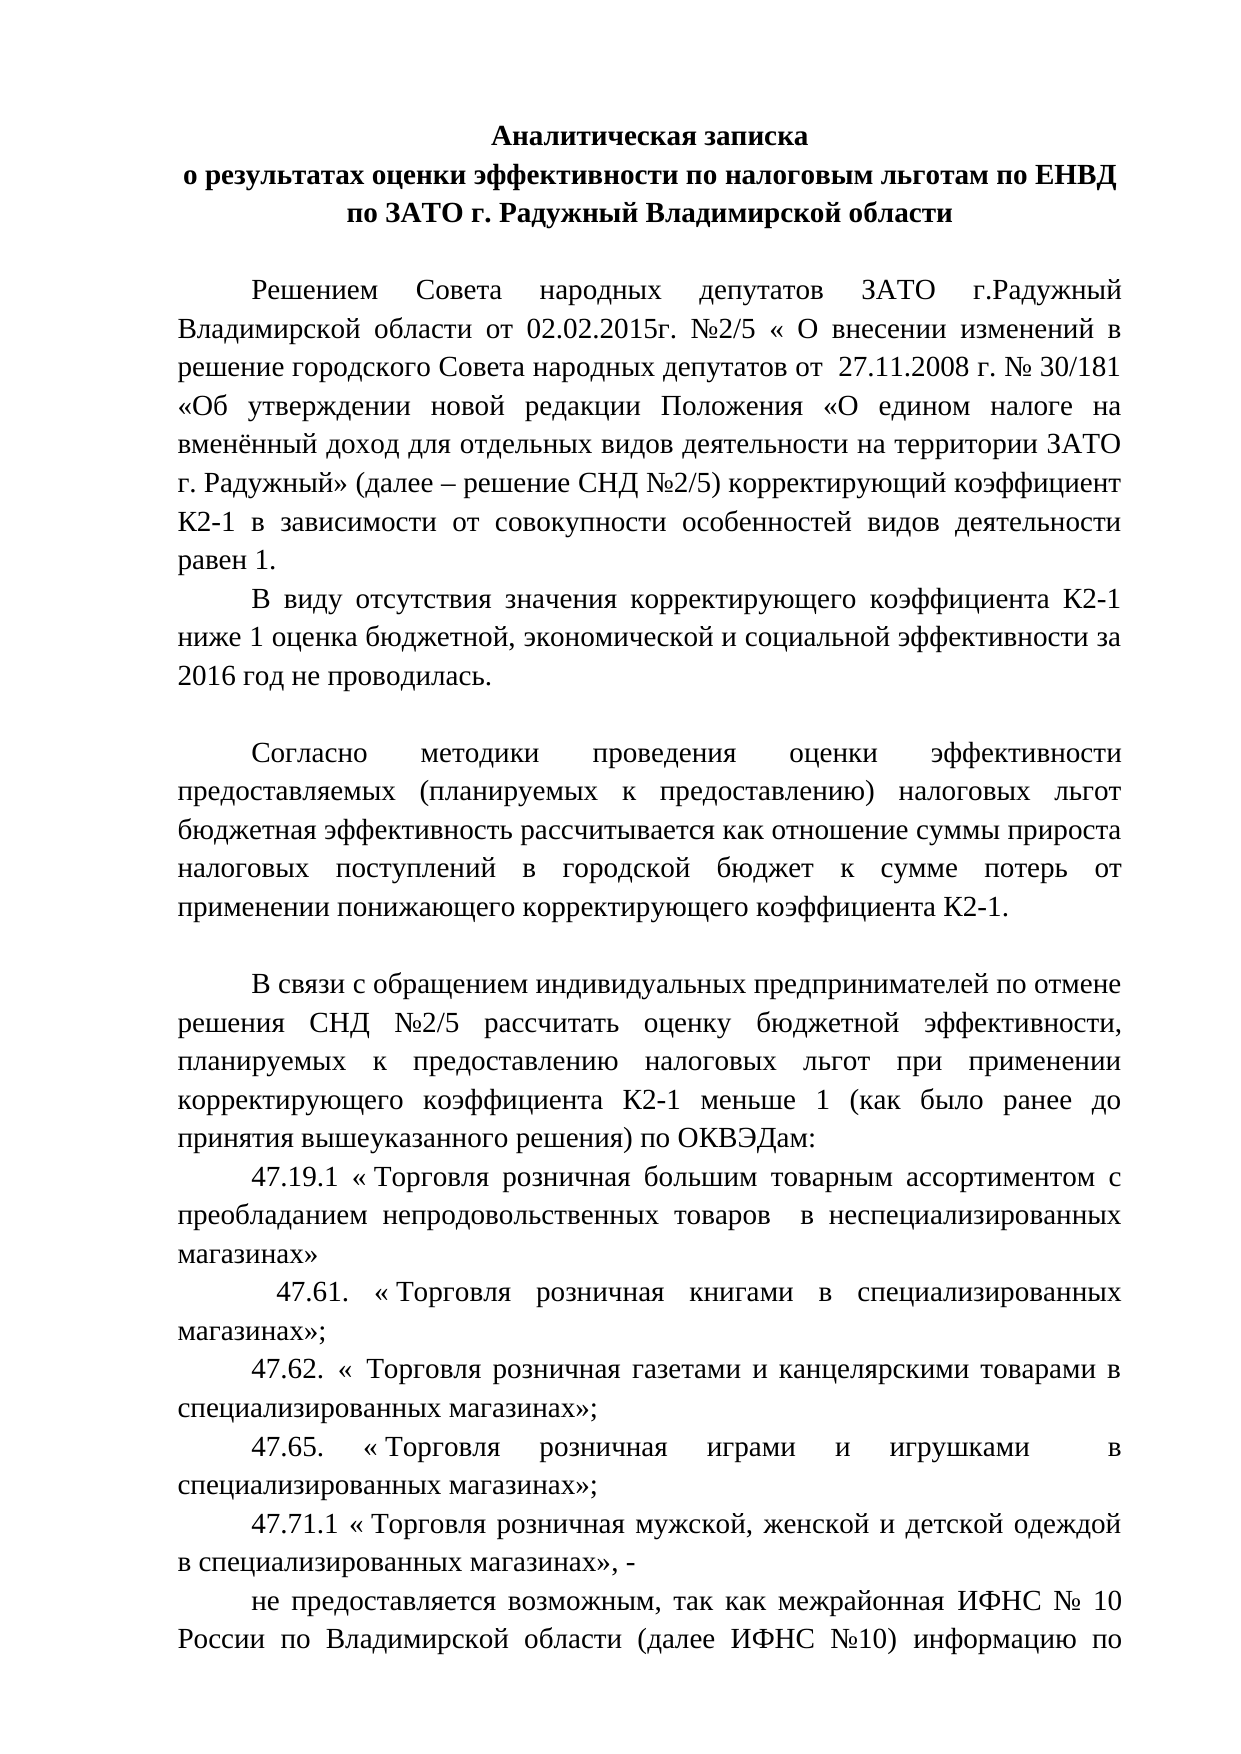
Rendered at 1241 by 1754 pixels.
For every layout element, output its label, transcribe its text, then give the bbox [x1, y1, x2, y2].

text о результатах оценки эффективности по налоговым льготам по ЕНВД [177, 157, 1122, 190]
text 47.61. « Торговля розничная книгами в специализированных магазинах»; [177, 1274, 1122, 1347]
text 47.71.1 « Торговля розничная мужской, женской и детской одеждой в специализированных магазинах», - [177, 1506, 1122, 1578]
text Аналитическая записка [177, 118, 1122, 152]
text Согласно методики проведения оценки эффективности предоставляемых (планируемых к предоставлению) налоговых льгот бюджетная эффективность рассчитывается как отношение суммы прироста налоговых поступлений в городской бюджет к сумме потерь от применении понижающего корректирующего коэффициента К2-1. [177, 735, 1122, 923]
text по ЗАТО г. Радужный Владимирской области [177, 195, 1122, 229]
text В виду отсутствия значения корректирующего коэффициента К2-1 ниже 1 оценка бюджетной, экономической и социальной эффективности за 2016 год не проводилась. [177, 581, 1122, 691]
text 47.62. « Торговля розничная газетами и канцелярскими товарами в специализированных магазинах»; [177, 1352, 1122, 1424]
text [177, 1583, 1122, 1655]
text Решением Совета народных депутатов ЗАТО г.Радужный Владимирской области от 02.02.2015г. №2/5 « О внесении изменений в решение городского Совета народных депутатов от 27.11.2008 г. № 30/181 «Об утверждении новой редакции Положения «О едином налоге на вменённый доход для отдельных видов деятельности на территории ЗАТО г. Радужный» (далее – решение СНД №2/5) корректирующий коэффициент К2-1 в зависимости от совокупности особенностей видов деятельности равен 1. [177, 272, 1122, 576]
text В связи с обращением индивидуальных предпринимателей по отмене решения СНД №2/5 рассчитать оценку бюджетной эффективности, планируемых к предоставлению налоговых льгот при применении корректирующего коэффициента К2-1 меньше 1 (как было ранее до принятия вышеуказанного решения) по ОКВЭДам: [177, 966, 1122, 1154]
text 47.19.1 « Торговля розничная большим товарным ассортиментом с преобладанием непродовольственных товаров в неспециализированных магазинах» [177, 1159, 1122, 1269]
text 47.65. « Торговля розничная играми и игрушками в специализированных магазинах»; [177, 1429, 1122, 1501]
